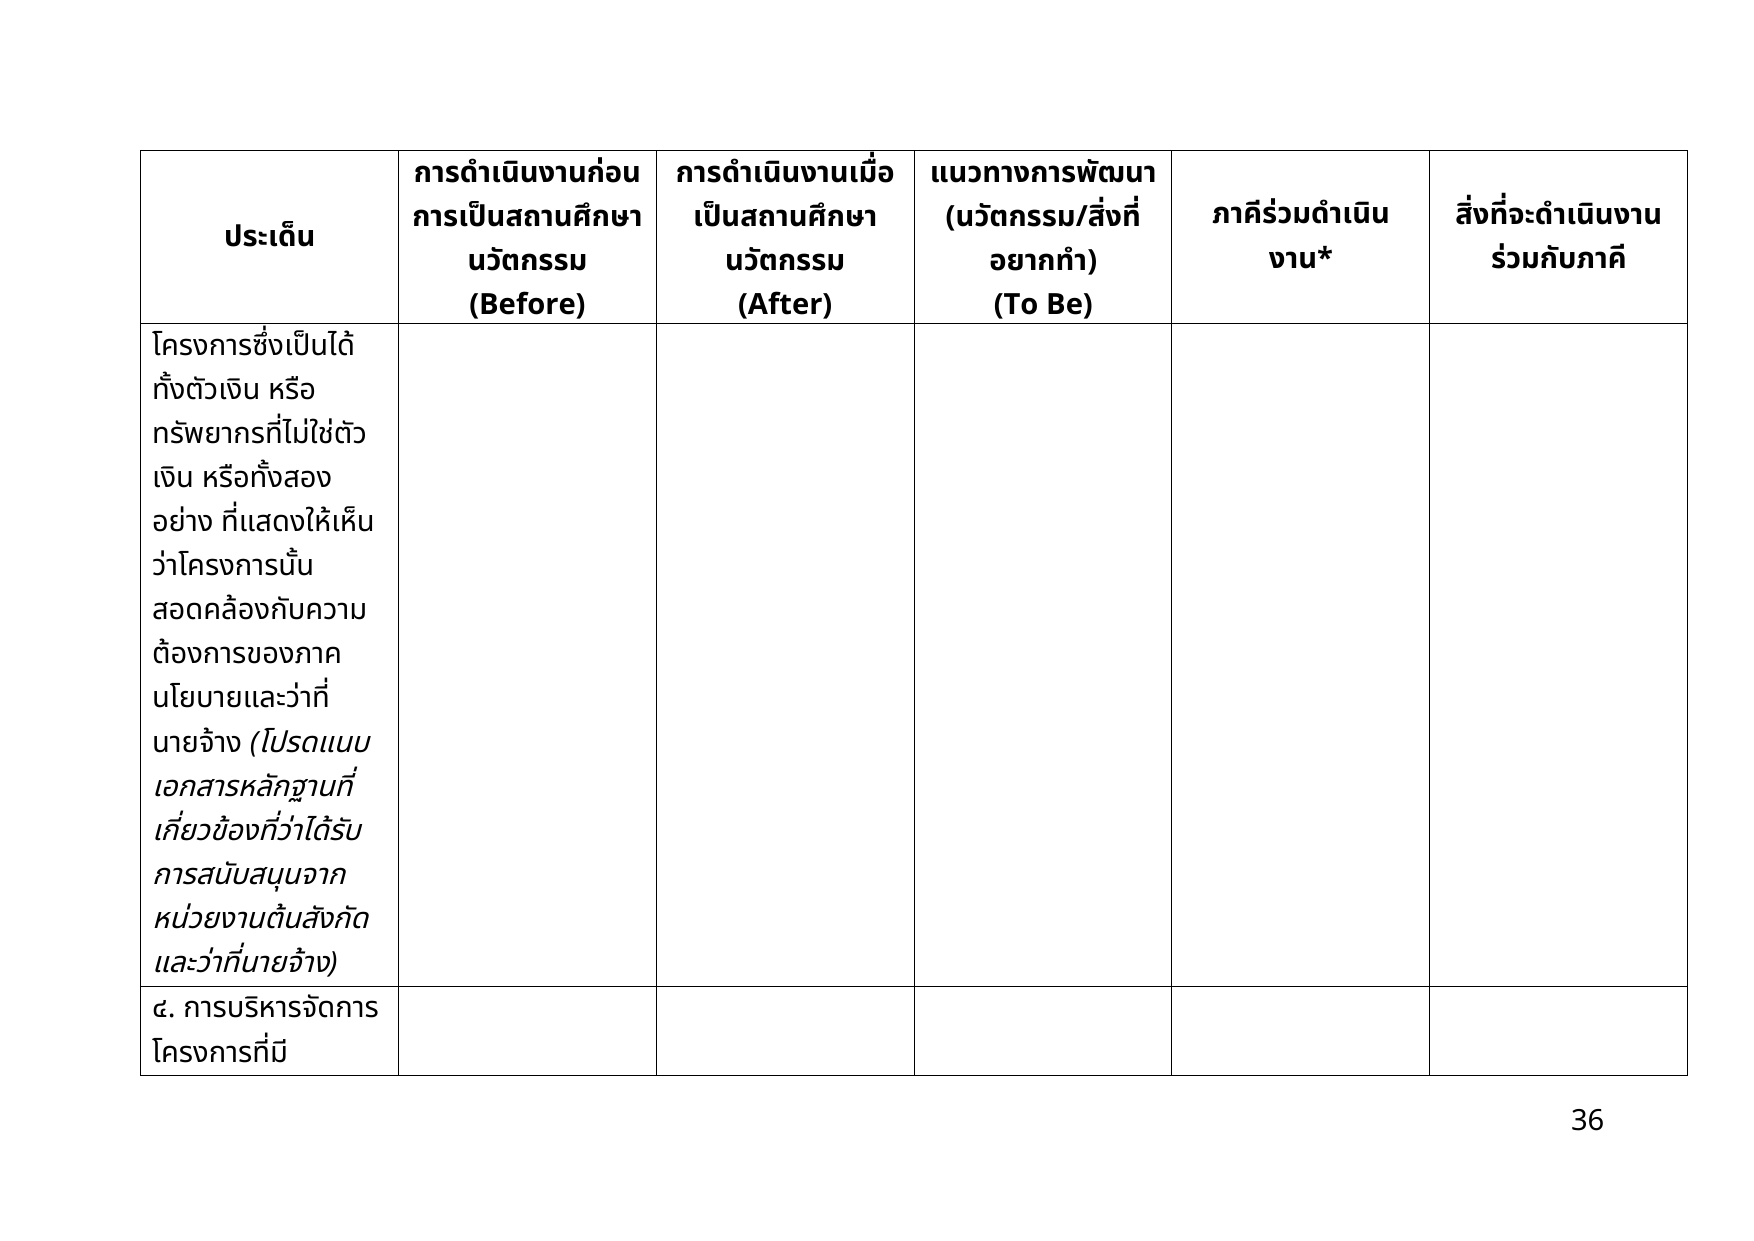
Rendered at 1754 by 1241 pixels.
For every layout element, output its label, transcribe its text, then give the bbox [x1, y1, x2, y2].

table_header ภาคีร่วมดำเนินงาน* [1172, 151, 1429, 323]
table_cell [399, 987, 656, 1075]
table_header สิ่งที่จะดำเนินงาน ร่วมกับภาคี [1430, 151, 1687, 323]
table_header การดำเนินงานก่อนการเป็นสถานศึกษานวัตกรรม (Before) [399, 151, 656, 323]
table_cell [1172, 324, 1429, 986]
table_cell [657, 324, 914, 986]
table_cell [915, 324, 1171, 986]
table_cell [915, 987, 1171, 1075]
table_cell [1172, 987, 1429, 1075]
table_cell [399, 324, 656, 986]
table_cell [1430, 324, 1687, 986]
table_cell [1430, 987, 1687, 1075]
table_header แนวทางการพัฒนา (นวัตกรรม/สิ่งที่อยากทำ) (To Be) [915, 151, 1171, 323]
table_header การดำเนินงานเมื่อเป็นสถานศึกษานวัตกรรม (After) [657, 151, 914, 323]
table_cell [657, 987, 914, 1075]
table_header ประเด็น [141, 151, 398, 323]
